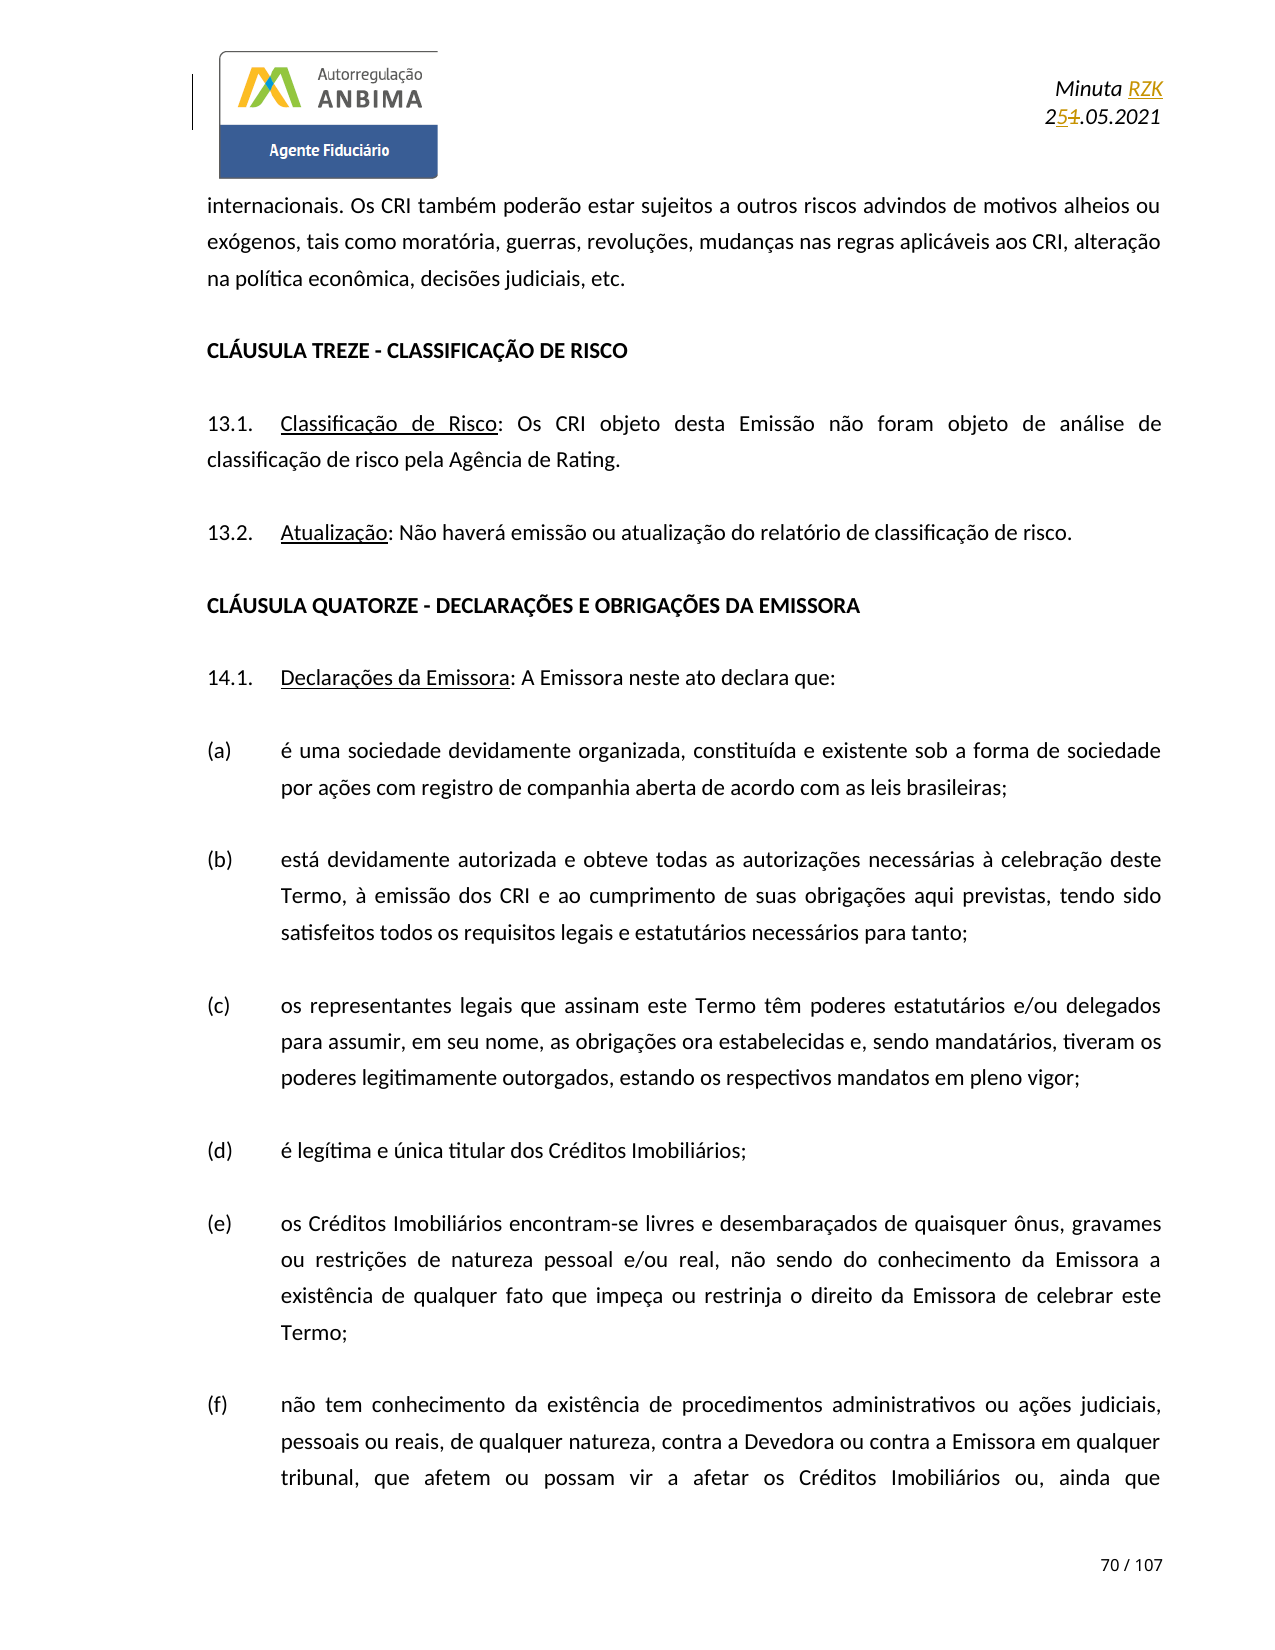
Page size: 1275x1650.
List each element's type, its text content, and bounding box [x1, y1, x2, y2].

text 13.1. Classificação de Risco: Os CRI objeto desta Emissão não foram objeto de análise de classificação de risco pela Agência de Rating. [207, 409, 1163, 473]
list é legítima e única titular dos Créditos Imobiliários; [207, 1136, 1163, 1164]
list está devidamente autorizada e obteve todas as autorizações necessárias à celebração deste Termo, à emissão dos CRI e ao cumprimento de suas obrigações aqui previstas, tendo sido satisfeitos todos os requisitos legais e estatutários necessários para tanto; [207, 845, 1163, 946]
list é uma sociedade devidamente organizada, constituída e existente sob a forma de sociedade por ações com registro de companhia aberta de acordo com as leis brasileiras; [207, 736, 1163, 801]
list os representantes legais que assinam este Termo têm poderes estatutários e/ou delegados para assumir, em seu nome, as obrigações ora estabelecidas e, sendo mandatários, tiveram os poderes legitimamente outorgados, estando os respectivos mandatos em pleno vigor; [207, 991, 1163, 1091]
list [207, 1391, 1163, 1491]
list os Créditos Imobiliários encontram-se livres e desembaraçados de quaisquer ônus, gravames ou restrições de natureza pessoal e/ou real, não sendo do conhecimento da Emissora a existência de qualquer fato que impeça ou restrinja o direito da Emissora de celebrar este Termo; [207, 1209, 1163, 1346]
subtitle CLÁUSULA QUATORZE - DECLARAÇÕES E OBRIGAÇÕES DA EMISSORA [207, 591, 1163, 619]
text 14.1. Declarações da Emissora: A Emissora neste ato declara que: [207, 663, 1163, 692]
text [207, 191, 1163, 292]
subtitle CLÁUSULA TREZE - CLASSIFICAÇÃO DE RISCO [207, 336, 1163, 364]
text 13.2. Atualização: Não haverá emissão ou atualização do relatório de classificação de risco. [207, 518, 1163, 546]
